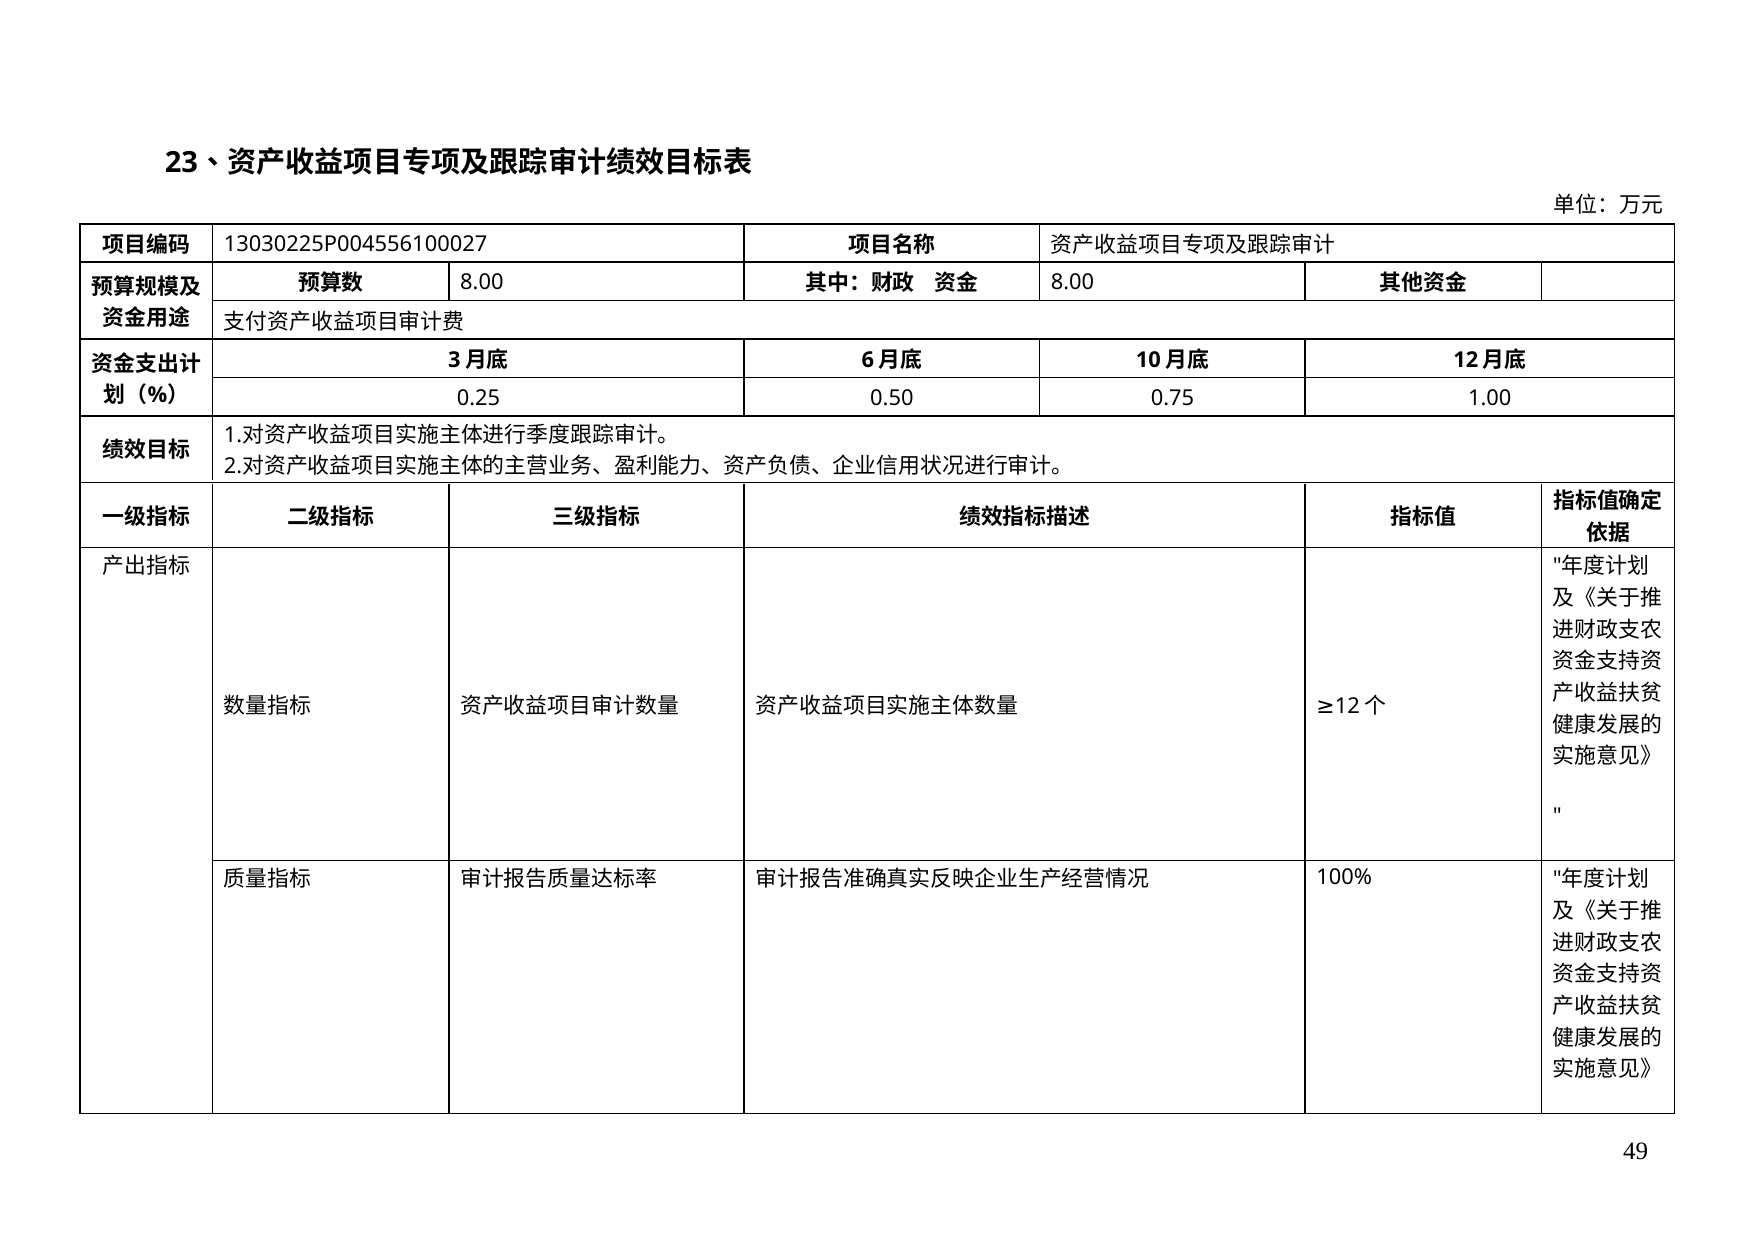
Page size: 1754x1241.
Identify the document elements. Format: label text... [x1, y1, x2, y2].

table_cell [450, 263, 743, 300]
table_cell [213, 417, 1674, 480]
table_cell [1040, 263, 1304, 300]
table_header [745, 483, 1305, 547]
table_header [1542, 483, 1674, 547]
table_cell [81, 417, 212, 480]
text 23、资产收益项目专项及跟踪审计绩效目标表 [106, 142, 1648, 181]
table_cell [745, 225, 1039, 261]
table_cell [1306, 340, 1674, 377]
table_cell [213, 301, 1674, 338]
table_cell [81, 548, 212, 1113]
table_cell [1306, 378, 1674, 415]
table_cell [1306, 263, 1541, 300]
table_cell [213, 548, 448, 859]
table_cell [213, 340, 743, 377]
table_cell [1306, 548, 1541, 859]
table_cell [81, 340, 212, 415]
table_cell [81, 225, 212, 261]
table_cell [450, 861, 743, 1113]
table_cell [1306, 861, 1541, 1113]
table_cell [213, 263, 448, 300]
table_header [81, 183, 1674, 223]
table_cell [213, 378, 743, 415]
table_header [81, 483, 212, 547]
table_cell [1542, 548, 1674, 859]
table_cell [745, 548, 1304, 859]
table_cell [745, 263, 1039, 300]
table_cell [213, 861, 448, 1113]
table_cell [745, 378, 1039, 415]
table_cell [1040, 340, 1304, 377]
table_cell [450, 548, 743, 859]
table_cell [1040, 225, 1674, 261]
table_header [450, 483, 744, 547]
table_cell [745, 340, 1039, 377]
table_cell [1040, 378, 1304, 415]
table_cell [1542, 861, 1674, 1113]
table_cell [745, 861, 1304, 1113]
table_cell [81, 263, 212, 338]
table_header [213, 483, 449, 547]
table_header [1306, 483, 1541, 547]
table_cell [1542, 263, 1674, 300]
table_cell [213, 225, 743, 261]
